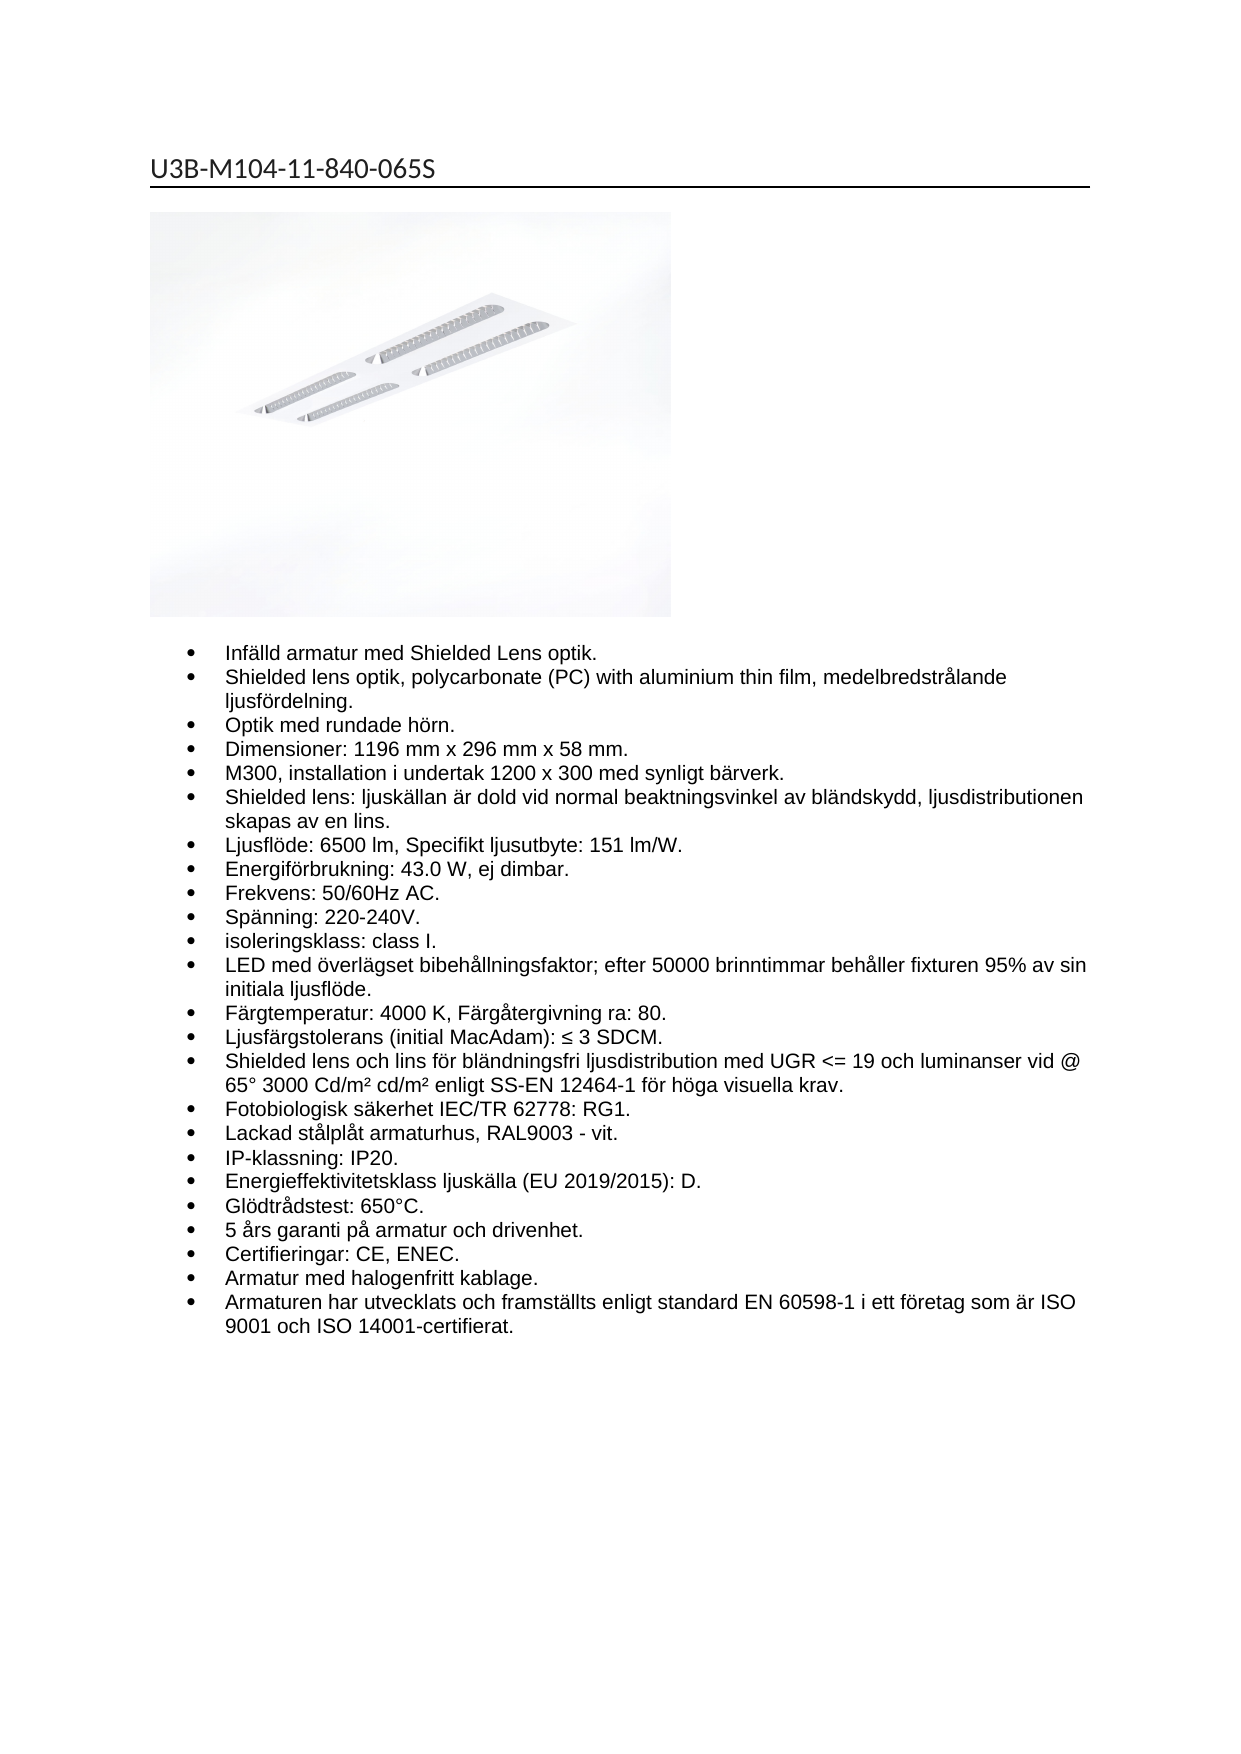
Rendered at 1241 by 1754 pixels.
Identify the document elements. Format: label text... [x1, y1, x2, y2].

list Ljusflöde: 6500 lm, Specifikt ljusutbyte: 151 lm/W. [187, 833, 1090, 857]
list Certifieringar: CE, ENEC. [187, 1242, 1090, 1266]
list Energiförbrukning: 43.0 W, ej dimbar. [187, 857, 1090, 881]
list Lackad stålplåt armaturhus, RAL9003 - vit. [187, 1121, 1090, 1145]
list Armaturen har utvecklats och framställts enligt standard EN 60598-1 i ett företag som är ISO 9001 och ISO 14001-certifierat. [187, 1290, 1090, 1338]
list 5 års garanti på armatur och drivenhet. [187, 1217, 1090, 1242]
list Glödtrådstest: 650°C. [187, 1193, 1090, 1217]
list LED med överlägset bibehållningsfaktor; efter 50000 brinntimmar behåller fixturen 95% av sin initiala ljusflöde. [187, 953, 1090, 1001]
list Frekvens: 50/60Hz AC. [187, 881, 1090, 905]
list Spänning: 220-240V. [187, 905, 1090, 929]
list Ljusfärgstolerans (initial MacAdam): ≤ 3 SDCM. [187, 1025, 1090, 1049]
list Optik med rundade hörn. [187, 712, 1090, 737]
list Armatur med halogenfritt kablage. [187, 1266, 1090, 1290]
list M300, installation i undertak 1200 x 300 med synligt bärverk. [187, 761, 1090, 785]
list Fotobiologisk säkerhet IEC/TR 62778: RG1. [187, 1097, 1090, 1121]
list Shielded lens optik, polycarbonate (PC) with aluminium thin film, medelbredstrålande ljusfördelning. [187, 664, 1090, 712]
picture [150, 212, 671, 617]
list Dimensioner: 1196 mm x 296 mm x 58 mm. [187, 737, 1090, 761]
list isoleringsklass: class I. [187, 929, 1090, 953]
text U3B-M104-11-840-065S [150, 150, 1090, 186]
list IP-klassning: IP20. [187, 1145, 1090, 1169]
list Infälld armatur med Shielded Lens optik. [187, 640, 1090, 664]
list Energieffektivitetsklass ljuskälla (EU 2019/2015): D. [187, 1169, 1090, 1193]
list Färgtemperatur: 4000 K, Färgåtergivning ra: 80. [187, 1001, 1090, 1025]
list Shielded lens och lins för bländningsfri ljusdistribution med UGR <= 19 och luminanser vid @ 65° 3000 Cd/m² cd/m² enligt SS-EN 12464-1 för höga visuella krav. [187, 1049, 1090, 1097]
list Shielded lens: ljuskällan är dold vid normal beaktningsvinkel av bländskydd, ljusdistributionen skapas av en lins. [187, 785, 1090, 833]
